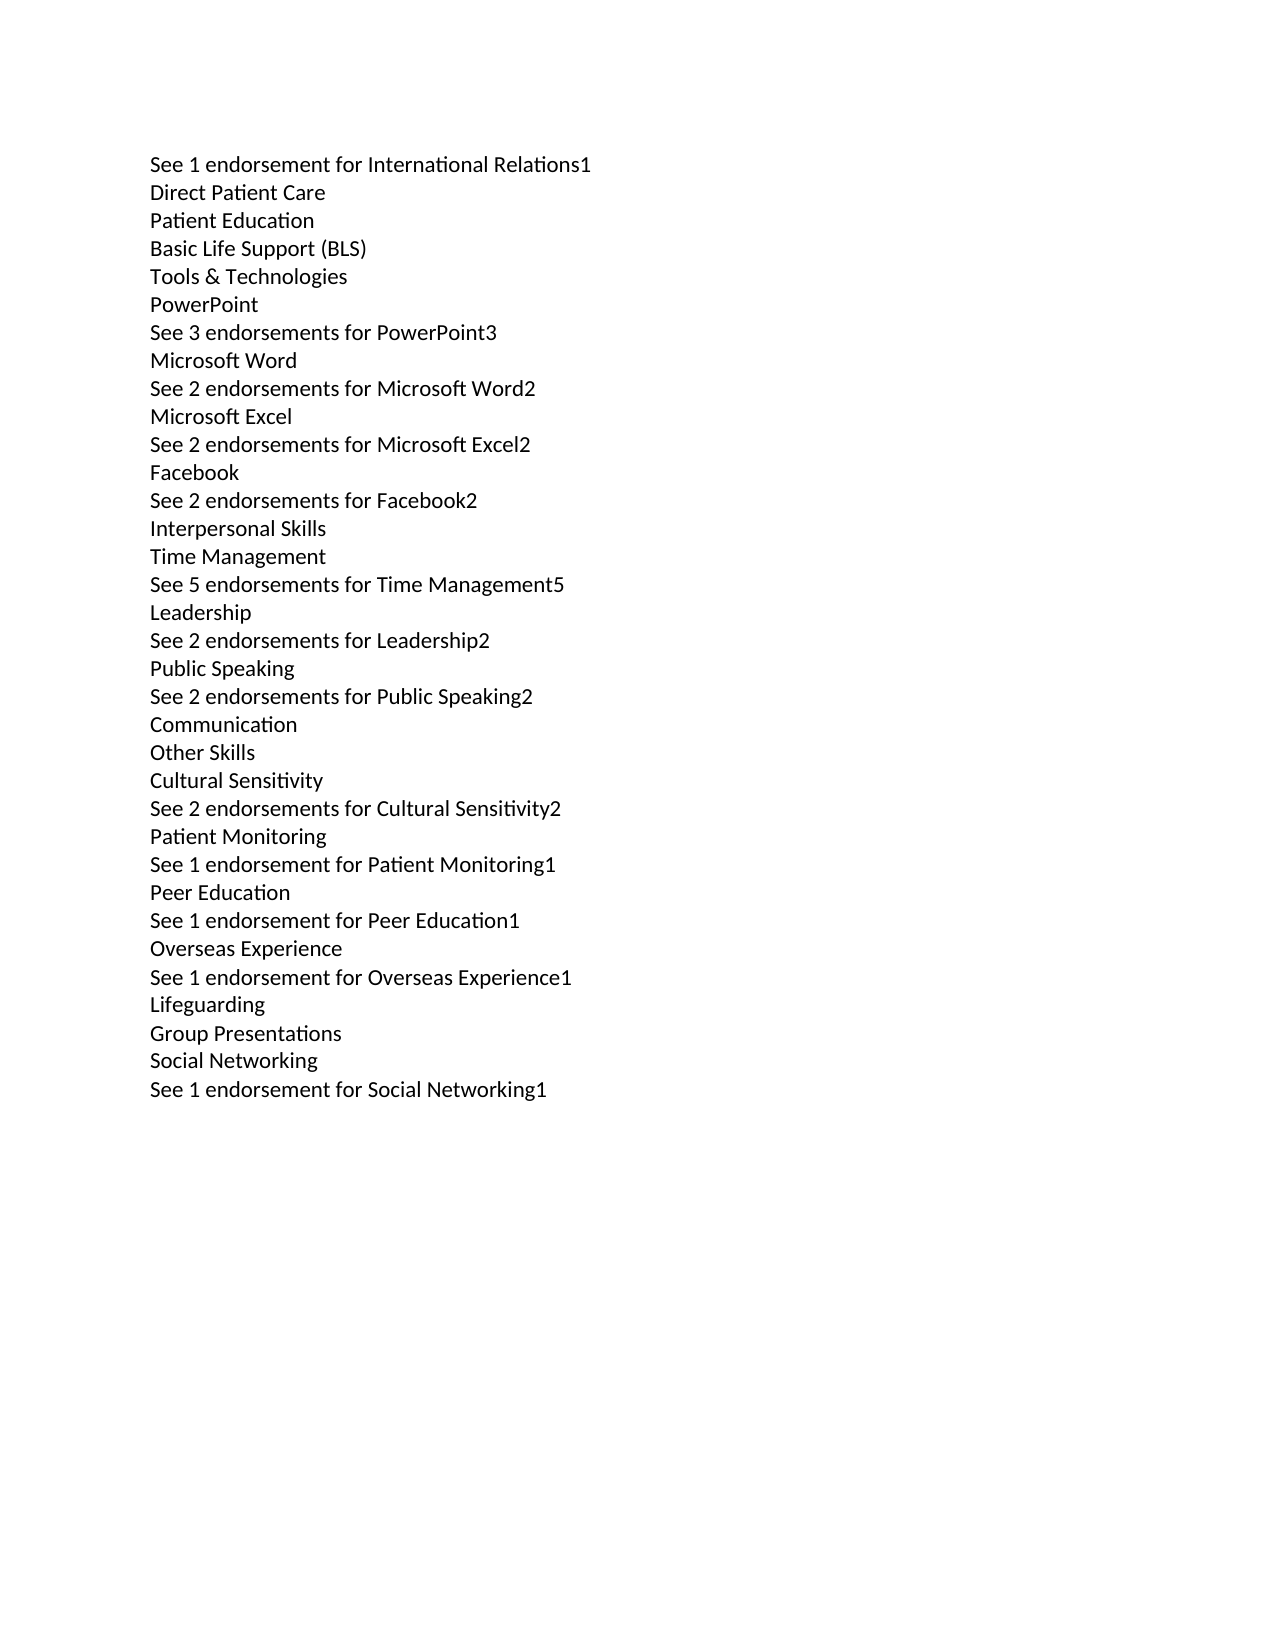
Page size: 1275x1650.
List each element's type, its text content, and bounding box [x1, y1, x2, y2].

text Social Networking [150, 1047, 1125, 1075]
text See 1 endorsement for Overseas Experience1 [150, 963, 1125, 991]
text Overseas Experience [150, 934, 1125, 963]
text See 1 endorsement for Peer Education1 [150, 907, 1125, 934]
text Leadership [150, 598, 1125, 626]
text See 2 endorsements for Public Speaking2 [150, 682, 1125, 710]
text Direct Patient Care [150, 178, 1125, 206]
text Cultural Sensitivity [150, 766, 1125, 794]
text Patient Education [150, 206, 1125, 234]
text Communication [150, 710, 1125, 738]
text See 1 endorsement for Patient Monitoring1 [150, 851, 1125, 878]
text See 1 endorsement for Social Networking1 [150, 1075, 1125, 1103]
text Microsoft Word [150, 346, 1125, 374]
text Group Presentations [150, 1019, 1125, 1047]
text Time Management [150, 542, 1125, 570]
text PowerPoint [150, 290, 1125, 318]
text See 1 endorsement for International Relations1 [150, 150, 1125, 178]
text See 2 endorsements for Microsoft Word2 [150, 374, 1125, 402]
text Interpersonal Skills [150, 514, 1125, 542]
text Patient Monitoring [150, 822, 1125, 851]
text Facebook [150, 458, 1125, 486]
text Peer Education [150, 878, 1125, 907]
text See 3 endorsements for PowerPoint3 [150, 318, 1125, 346]
text Lifeguarding [150, 991, 1125, 1019]
text Other Skills [150, 738, 1125, 766]
text Tools & Technologies [150, 262, 1125, 290]
text Basic Life Support (BLS) [150, 234, 1125, 262]
text See 5 endorsements for Time Management5 [150, 570, 1125, 598]
text See 2 endorsements for Microsoft Excel2 [150, 430, 1125, 458]
text See 2 endorsements for Facebook2 [150, 486, 1125, 514]
text Public Speaking [150, 654, 1125, 682]
text Microsoft Excel [150, 402, 1125, 430]
text See 2 endorsements for Cultural Sensitivity2 [150, 794, 1125, 822]
text See 2 endorsements for Leadership2 [150, 626, 1125, 654]
